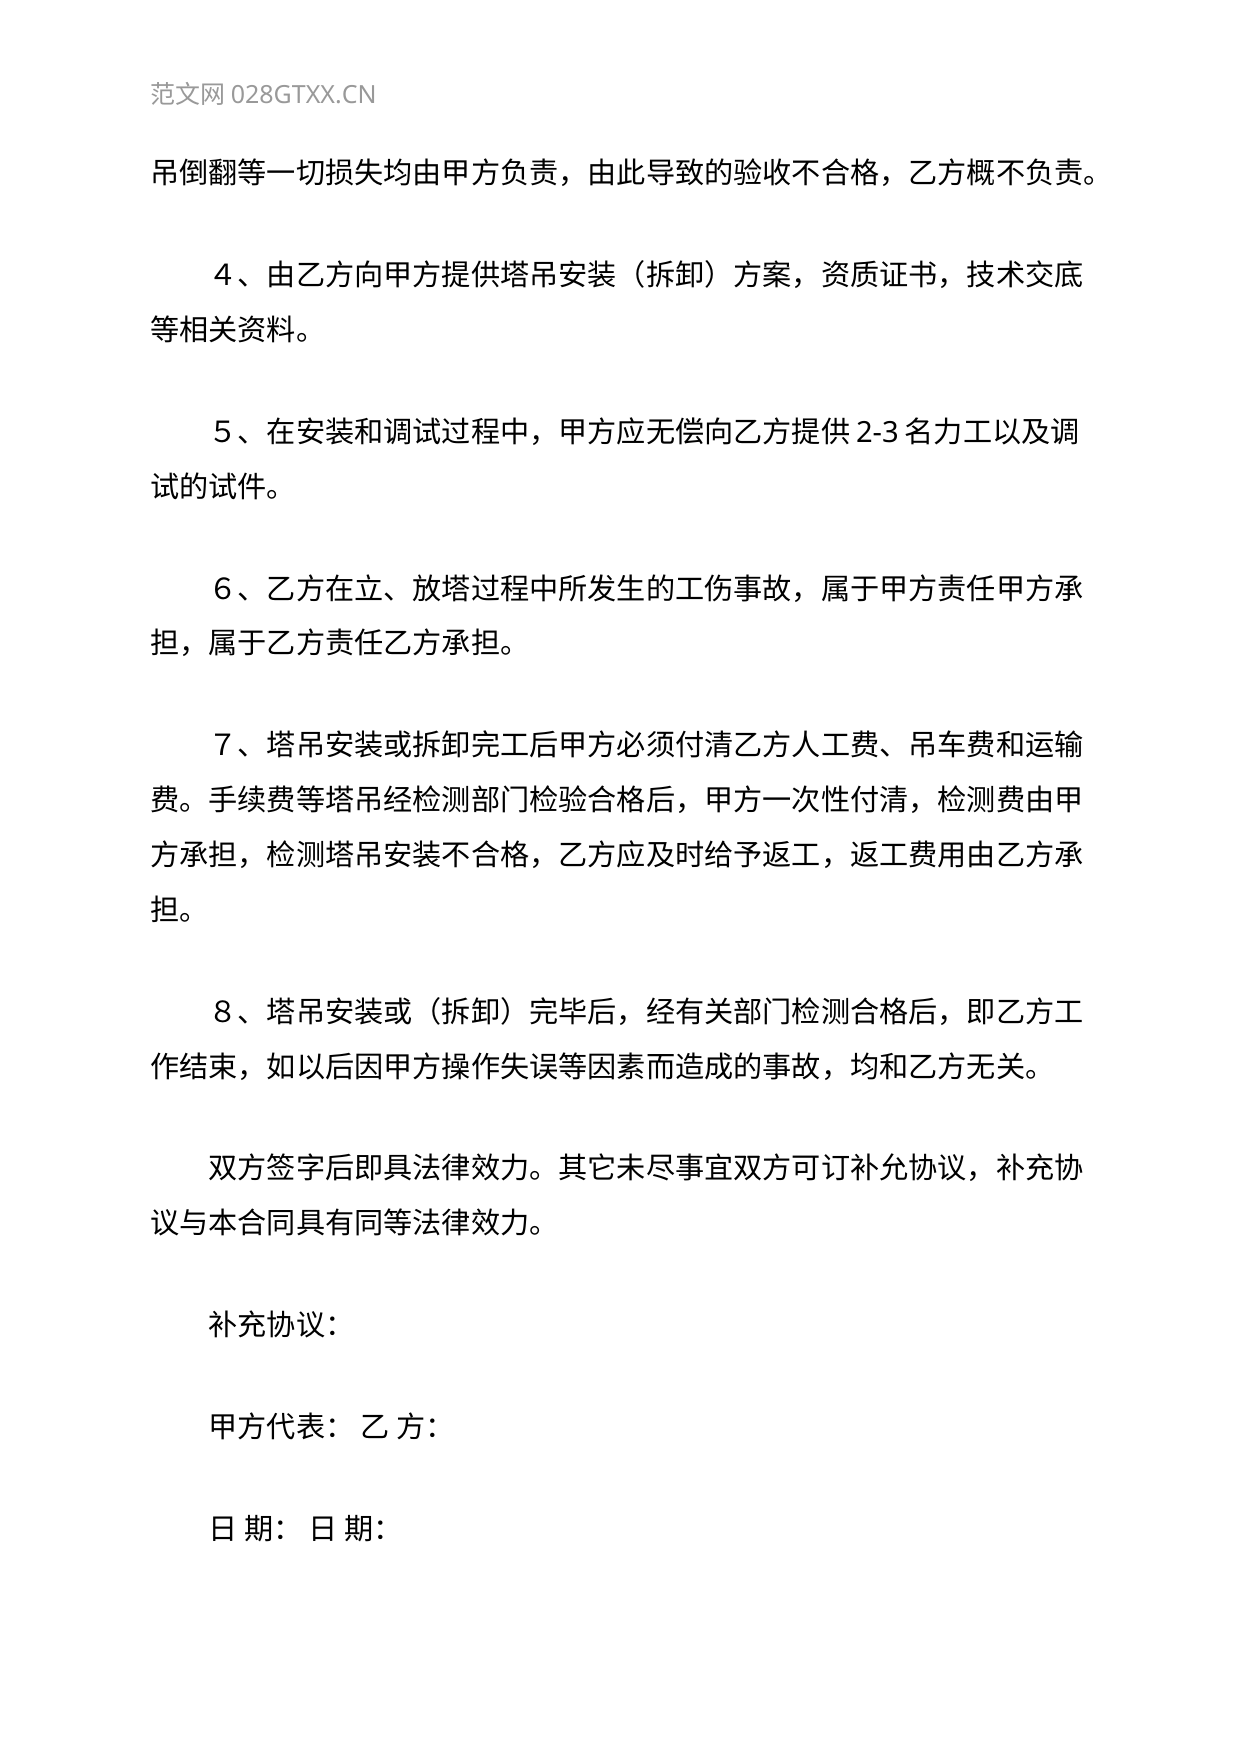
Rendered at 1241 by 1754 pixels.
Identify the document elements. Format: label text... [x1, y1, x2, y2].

text 双方签字后即具法律效力。其它未尽事宜双方可订补允协议，补充协议与本合同具有同等法律效力。 [150, 1145, 1090, 1242]
text ８、塔吊安装或（拆卸）完毕后，经有关部门检测合格后，即乙方工作结束，如以后因甲方操作失误等因素而造成的事故，均和乙方无关。 [150, 988, 1090, 1086]
text ５、在安装和调试过程中，甲方应无偿向乙方提供2-3名力工以及调试的试件。 [150, 408, 1090, 506]
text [150, 150, 1090, 192]
text ６、乙方在立、放塔过程中所发生的工伤事故，属于甲方责任甲方承担，属于乙方责任乙方承担。 [150, 565, 1090, 662]
text 日 期： 日 期： [150, 1505, 1090, 1547]
text ４、由乙方向甲方提供塔吊安装（拆卸）方案，资质证书，技术交底等相关资料。 [150, 252, 1090, 349]
text ７、塔吊安装或拆卸完工后甲方必须付清乙方人工费、吊车费和运输费。手续费等塔吊经检测部门检验合格后，甲方一次性付清，检测费由甲方承担，检测塔吊安装不合格，乙方应及时给予返工，返工费用由乙方承担。 [150, 722, 1090, 929]
text 甲方代表： 乙 方： [150, 1403, 1090, 1446]
text 补充协议： [150, 1302, 1090, 1344]
